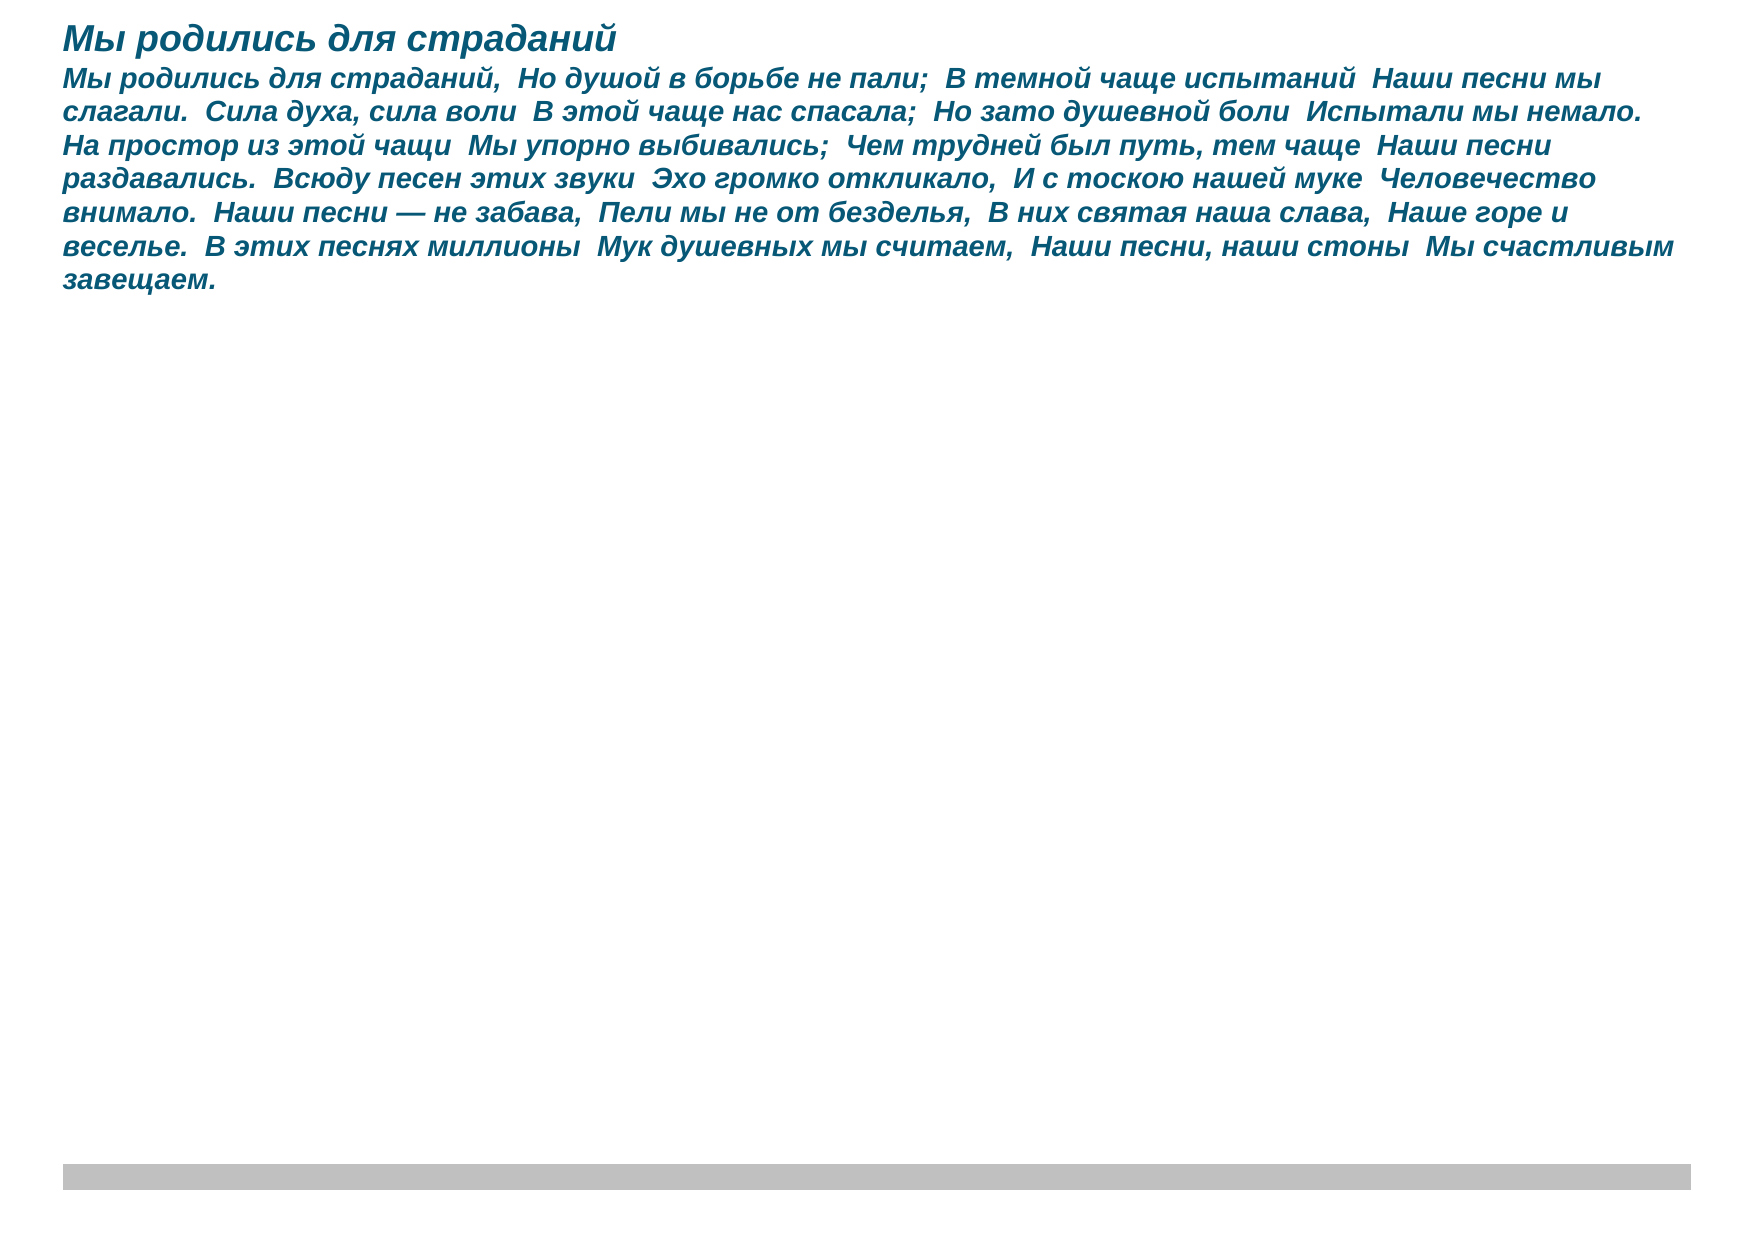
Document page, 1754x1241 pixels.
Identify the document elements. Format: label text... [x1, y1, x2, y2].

text Мы родились для страданий, [62, 61, 1691, 296]
subtitle Мы родились для страданий [62, 17, 1691, 60]
